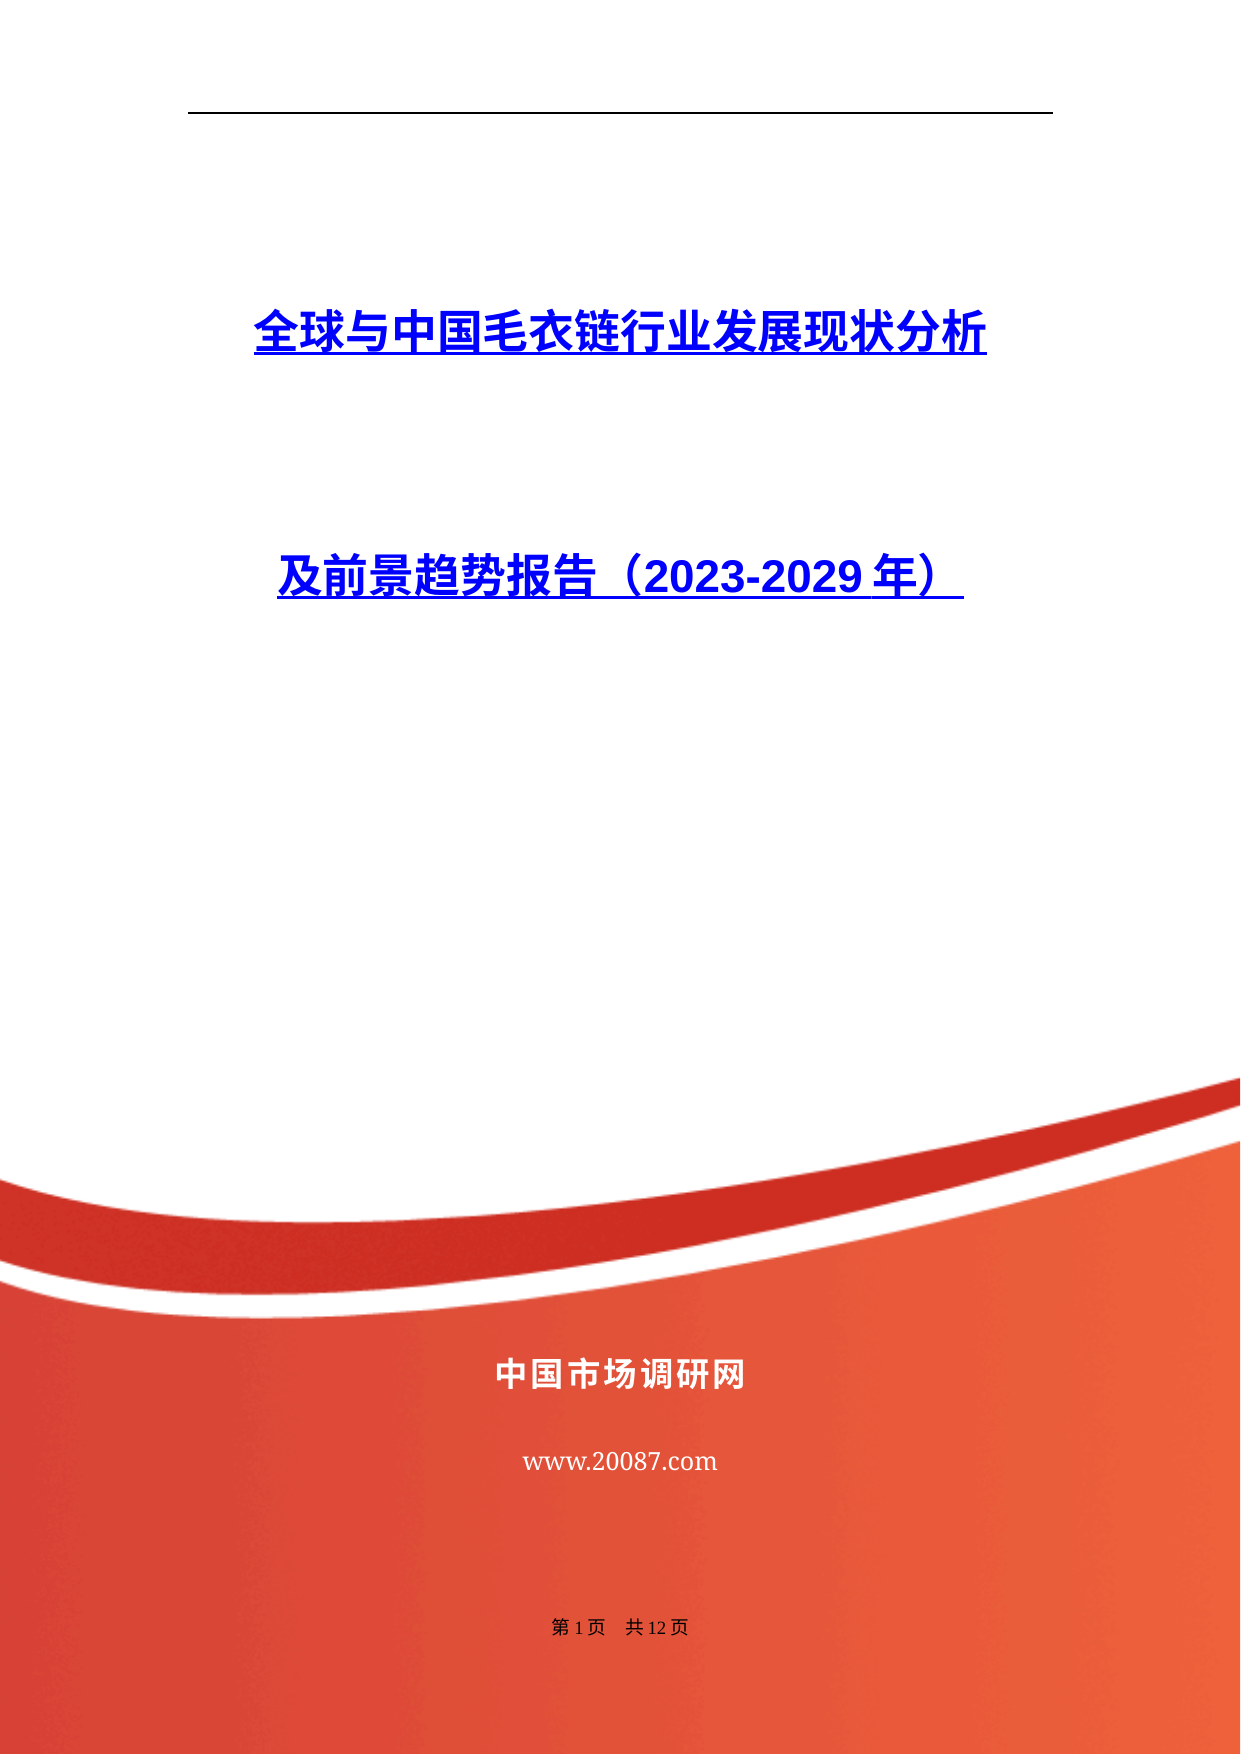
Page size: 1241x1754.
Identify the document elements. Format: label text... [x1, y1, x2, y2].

picture [0, 1006, 1241, 1754]
table_header 全球与中国毛衣链行业发展现状分析及前景趋势报告（2023-2029年） [188, 207, 1053, 773]
subtitle 中国市场调研网 [187, 1339, 1053, 1404]
text www.20087.com [187, 1428, 1053, 1493]
